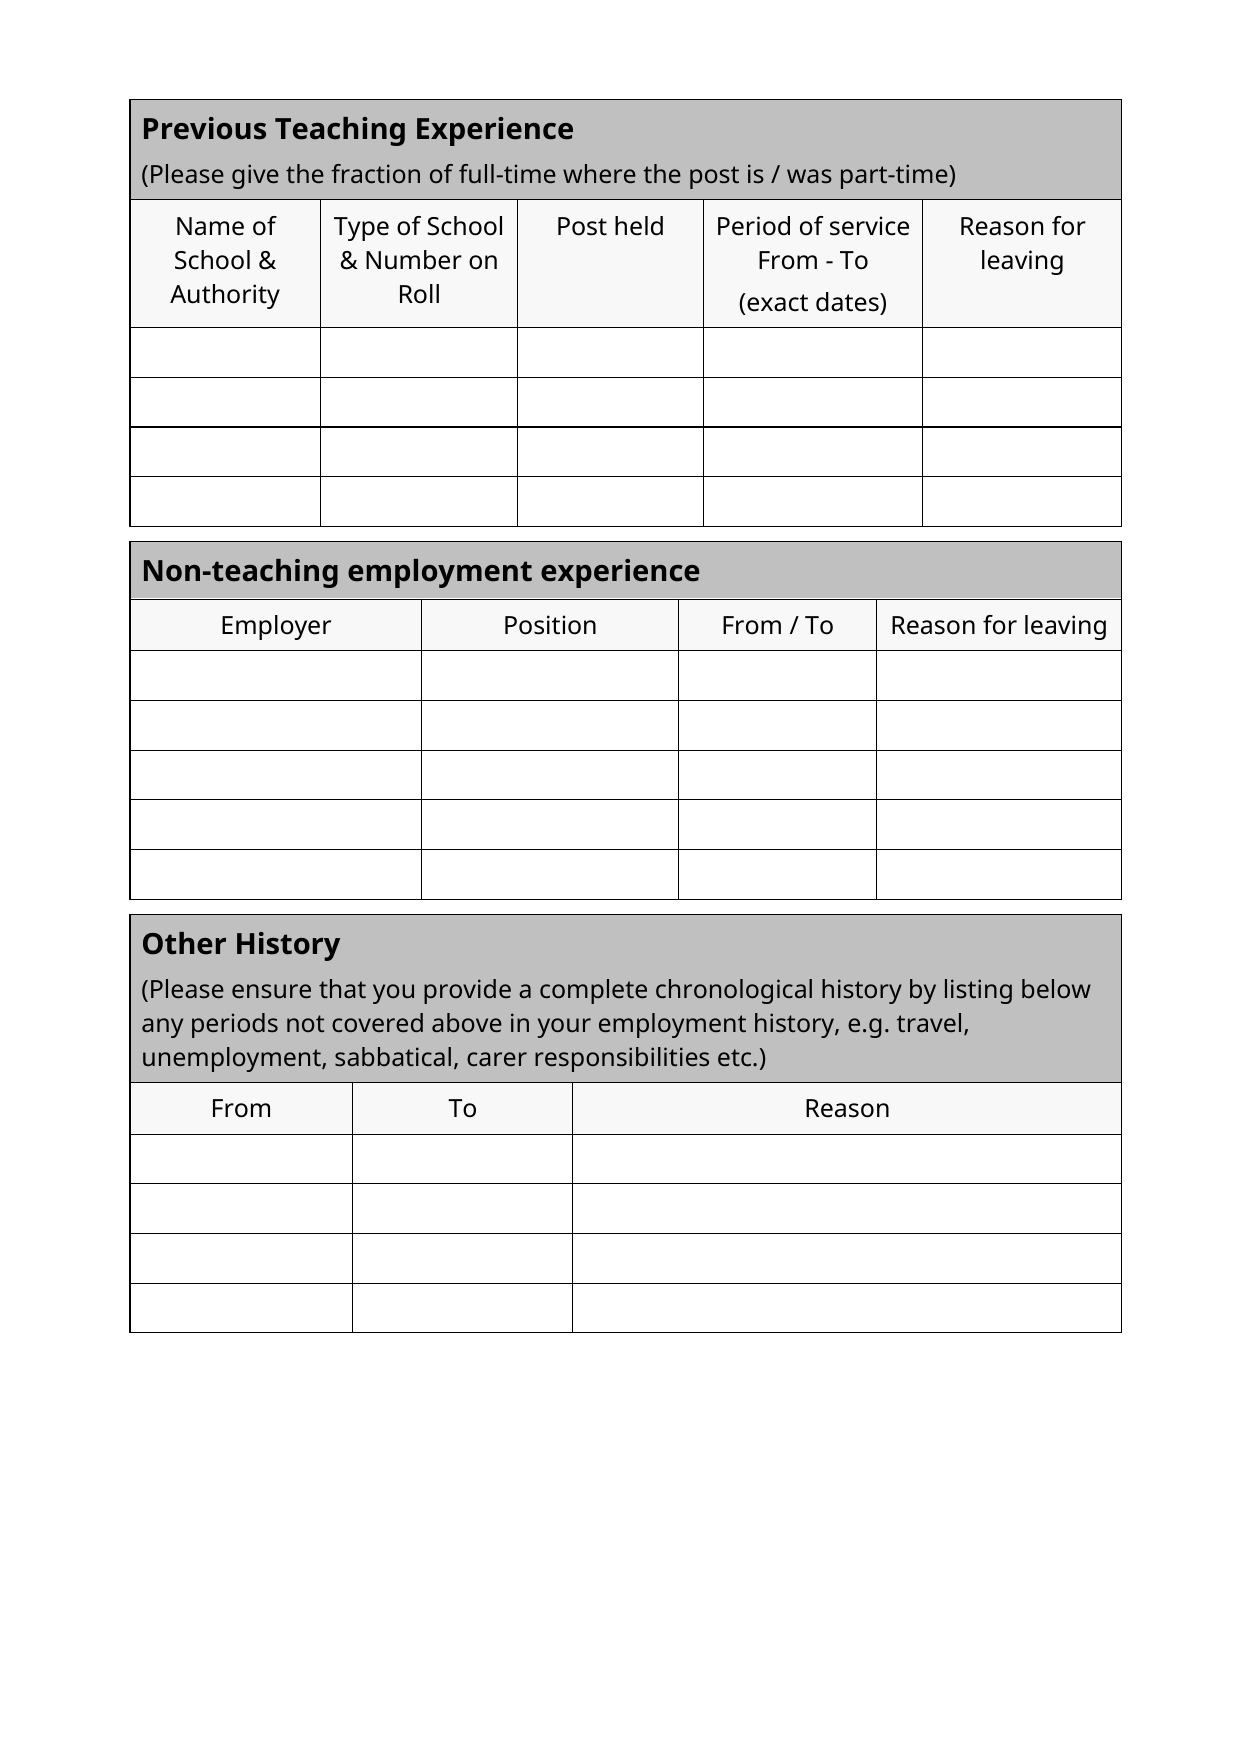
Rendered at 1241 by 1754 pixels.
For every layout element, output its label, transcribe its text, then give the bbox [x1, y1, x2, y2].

table_cell [679, 751, 876, 799]
table_cell [131, 800, 421, 849]
table_cell [321, 378, 517, 426]
table_cell [877, 751, 1121, 799]
table_cell [422, 701, 678, 749]
table_cell [422, 651, 678, 700]
table_cell Reason for leaving [877, 600, 1121, 650]
table_header Other History (Please ensure that you provide a complete chronological history by listing below any periods not covered above in your employment history, e.g. travel, unemployment, sabbatical, carer responsibilities etc.) [131, 915, 1121, 1082]
table_cell [923, 428, 1121, 476]
table_cell [877, 651, 1121, 700]
table_cell [679, 701, 876, 749]
table_cell [877, 850, 1121, 899]
table_cell [923, 328, 1121, 377]
table_cell [131, 850, 421, 899]
table_cell [321, 477, 517, 526]
table_cell [422, 850, 678, 899]
table_cell [679, 800, 876, 849]
table_cell [321, 428, 517, 476]
table_cell From [131, 1083, 352, 1133]
table_cell [573, 1284, 1121, 1332]
table_header Previous Teaching Experience (Please give the fraction of full-time where the post is / was part-time) [131, 100, 1121, 199]
table_cell Reason for leaving [923, 200, 1121, 327]
table_cell [131, 1284, 352, 1332]
table_cell [573, 1135, 1121, 1183]
table_cell Employer [131, 600, 421, 650]
table_cell [518, 328, 703, 377]
table_cell [422, 751, 678, 799]
table_cell [353, 1135, 572, 1183]
table_cell [131, 751, 421, 799]
table_cell [518, 378, 703, 426]
table_cell [573, 1234, 1121, 1283]
table_cell [573, 1184, 1121, 1233]
table_cell [131, 328, 320, 377]
table_cell To [353, 1083, 572, 1133]
table_cell [518, 477, 703, 526]
table_cell Reason [573, 1083, 1121, 1133]
table_cell [321, 328, 517, 377]
table_cell [679, 651, 876, 700]
table_cell [353, 1184, 572, 1233]
table_cell Post held [518, 200, 703, 327]
table_cell [704, 378, 922, 426]
table_cell [353, 1234, 572, 1283]
table_cell Type of School & Number on Roll [321, 200, 517, 327]
table_cell [131, 701, 421, 749]
table_cell [353, 1284, 572, 1332]
table_cell [518, 428, 703, 476]
table_cell [131, 428, 320, 476]
table_cell Name of School & Authority [131, 200, 320, 327]
table_cell [704, 477, 922, 526]
table_cell [877, 701, 1121, 749]
table_cell [422, 800, 678, 849]
table_cell [131, 651, 421, 700]
table_cell [131, 477, 320, 526]
table_cell [679, 850, 876, 899]
table_cell [877, 800, 1121, 849]
table_header Non-teaching employment experience [131, 542, 1121, 598]
table_cell [923, 378, 1121, 426]
table_cell [923, 477, 1121, 526]
table_cell [131, 1135, 352, 1183]
table_cell From / To [679, 600, 876, 650]
table_cell [131, 1184, 352, 1233]
table_cell Position [422, 600, 678, 650]
table_cell [704, 428, 922, 476]
table_cell [131, 378, 320, 426]
table_cell Period of service From - To (exact dates) [704, 200, 922, 327]
table_cell [131, 1234, 352, 1283]
table_cell [704, 328, 922, 377]
